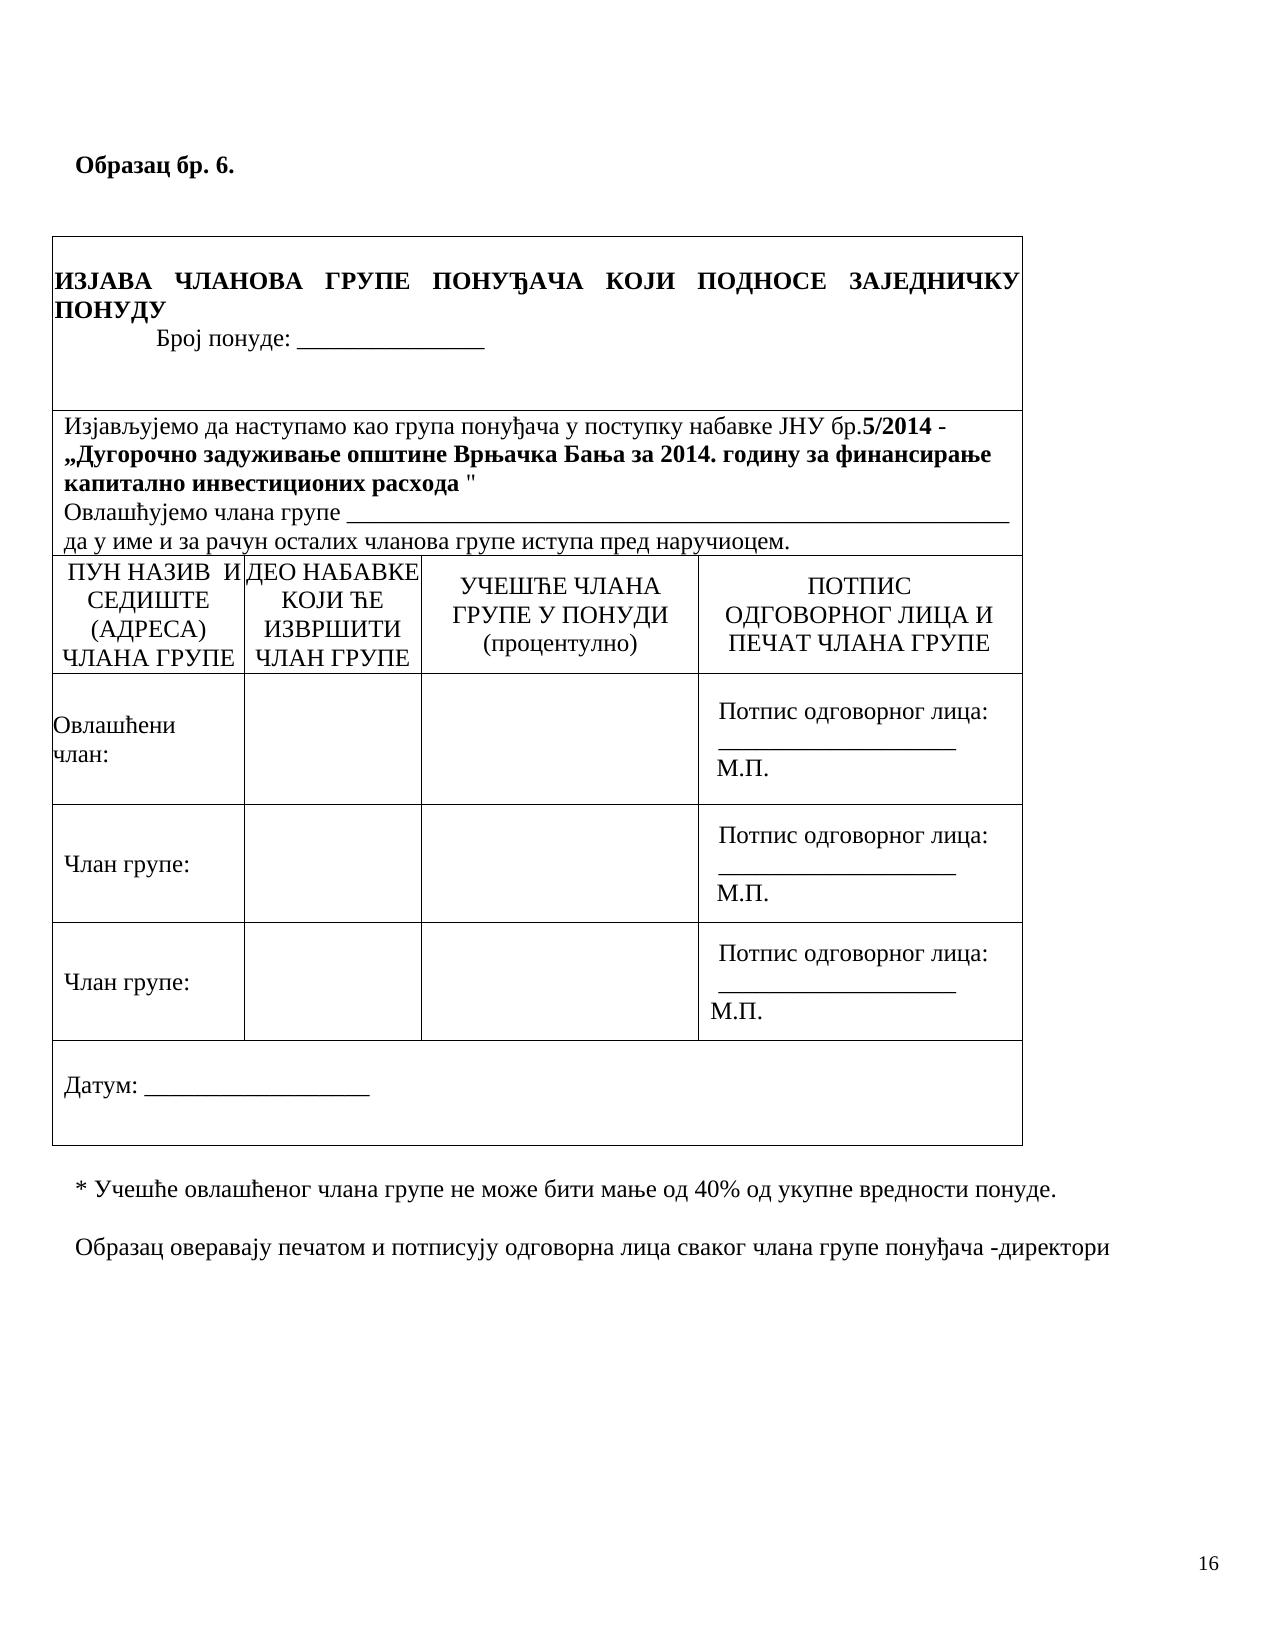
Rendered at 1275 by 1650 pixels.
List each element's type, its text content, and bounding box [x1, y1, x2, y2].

text * Учешће овлашћеног члана групе не може бити мање од 40% од укупне вредности понуде. [75, 1174, 1219, 1203]
table_cell ПУН НАЗИВ И СЕДИШТЕ (АДРЕСА) ЧЛАНА ГРУПЕ [53, 556, 244, 673]
table_cell Члан групе: [53, 805, 244, 922]
table_cell Овлашћени члан: [53, 674, 244, 804]
table_cell Потпис одговорног лица: ___________________ М.П. [699, 674, 1022, 804]
table_cell [422, 674, 698, 804]
table_cell Потпис одговорног лица: ___________________ М.П. [699, 805, 1022, 922]
table_cell УЧЕШЋЕ ЧЛАНА ГРУПЕ У ПОНУДИ (процентулно) [422, 556, 698, 673]
table_cell Датум: __________________ [53, 1041, 1022, 1144]
table_cell Потпис одговорног лица: ___________________ М.П. [699, 923, 1022, 1040]
text Образац оверавају печатом и потписују одговорна лица сваког члана групе понуђача -директори [75, 1232, 1219, 1261]
text Образац бр. 6. [75, 150, 1219, 179]
table_cell ДЕО НАБАВКЕ КОЈИ ЋЕ ИЗВРШИТИ ЧЛАН ГРУПЕ [245, 556, 421, 673]
table_header ИЗЈАВА ЧЛАНОВА ГРУПЕ ПОНУЂАЧА КОЈИ ПОДНОСЕ ЗАЈЕДНИЧКУ ПОНУДУ Број понуде: _______________ [53, 237, 1022, 410]
table_cell Изјављујемо да наступамо као група понуђача у поступку набавке ЈНУ бр.5/2014 - „Дугорочно задуживање општине Врњачка Бања за 2014. годину за финансирање капитално инвестиционих расхода " Овлашћујемо члана групе _____________________________________________________ да у име и за рачун осталих чланова групе иступа пред наручиоцем. [53, 411, 1022, 554]
table_cell [422, 805, 698, 922]
table_cell [245, 805, 421, 922]
table_cell [245, 674, 421, 804]
table_cell Члан групе: [53, 923, 244, 1040]
table_cell [245, 923, 421, 1040]
table_cell [422, 923, 698, 1040]
table_cell ПОТПИС ОДГОВОРНОГ ЛИЦА И ПЕЧАТ ЧЛАНА ГРУПЕ [699, 556, 1022, 673]
